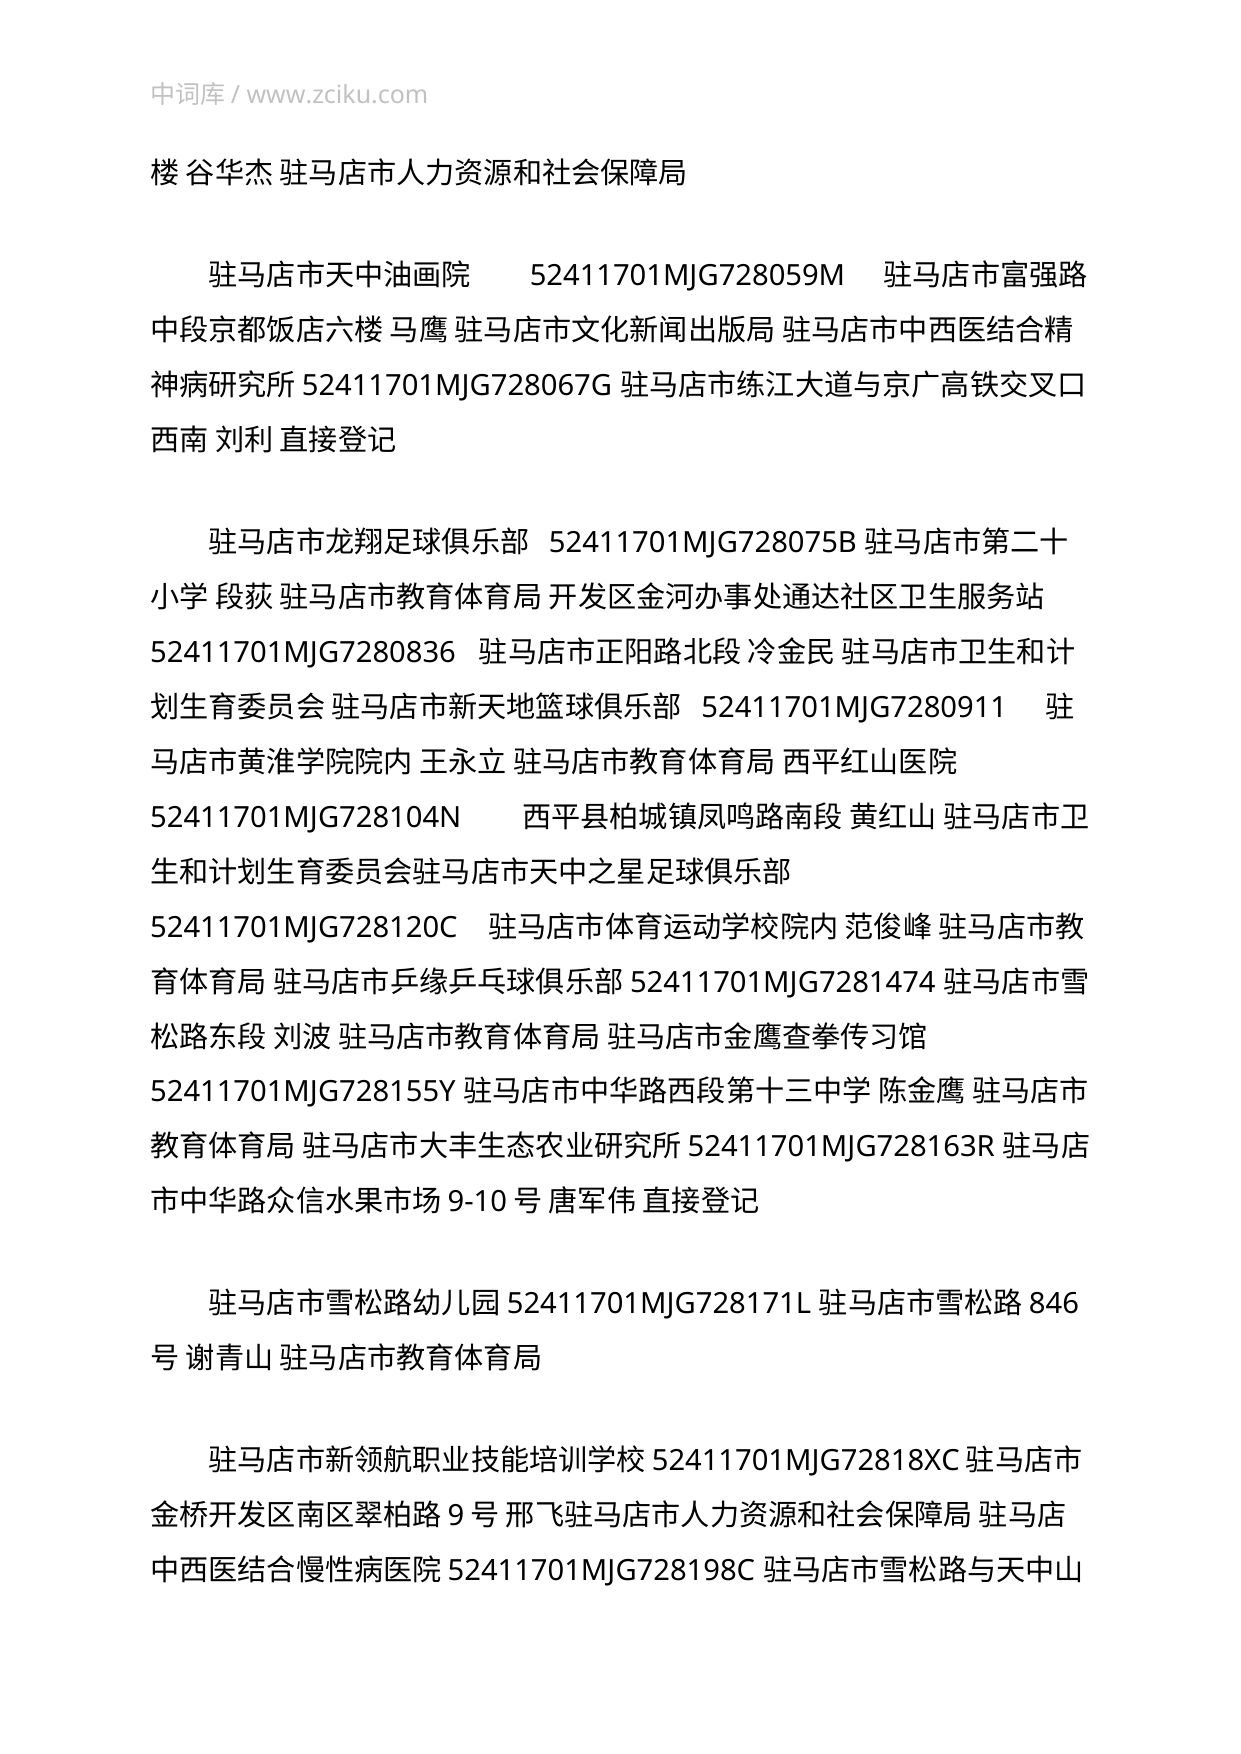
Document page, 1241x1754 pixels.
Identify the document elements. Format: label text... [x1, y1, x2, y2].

text 驻马店市龙翔足球俱乐部 52411701MJG728075B 驻马店市第二十小学 段荻 驻马店市教育体育局 开发区金河办事处通达社区卫生服务站52411701MJG7280836 驻马店市正阳路北段 冷金民 驻马店市卫生和计划生育委员会 驻马店市新天地篮球俱乐部 52411701MJG7280911 驻马店市黄淮学院院内 王永立 驻马店市教育体育局 西平红山医院 52411701MJG728104N 西平县柏城镇凤鸣路南段 黄红山 驻马店市卫生和计划生育委员会驻马店市天中之星足球俱乐部52411701MJG728120C 驻马店市体育运动学校院内 范俊峰 驻马店市教育体育局 驻马店市乒缘乒乓球俱乐部 52411701MJG7281474 驻马店市雪松路东段 刘波 驻马店市教育体育局 驻马店市金鹰查拳传习馆 52411701MJG728155Y 驻马店市中华路西段第十三中学 陈金鹰 驻马店市教育体育局 驻马店市大丰生态农业研究所52411701MJG728163R 驻马店市中华路众信水果市场9-10号 唐军伟 直接登记 [150, 518, 1090, 1220]
text 驻马店市雪松路幼儿园 52411701MJG728171L 驻马店市雪松路846号 谢青山 驻马店市教育体育局 [150, 1280, 1090, 1377]
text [150, 1437, 1090, 1589]
text 驻马店市天中油画院 52411701MJG728059M 驻马店市富强路中段京都饭店六楼 马鹰 驻马店市文化新闻出版局 驻马店市中西医结合精神病研究所52411701MJG728067G 驻马店市练江大道与京广高铁交叉口西南 刘利 直接登记 [150, 252, 1090, 459]
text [150, 150, 1090, 192]
